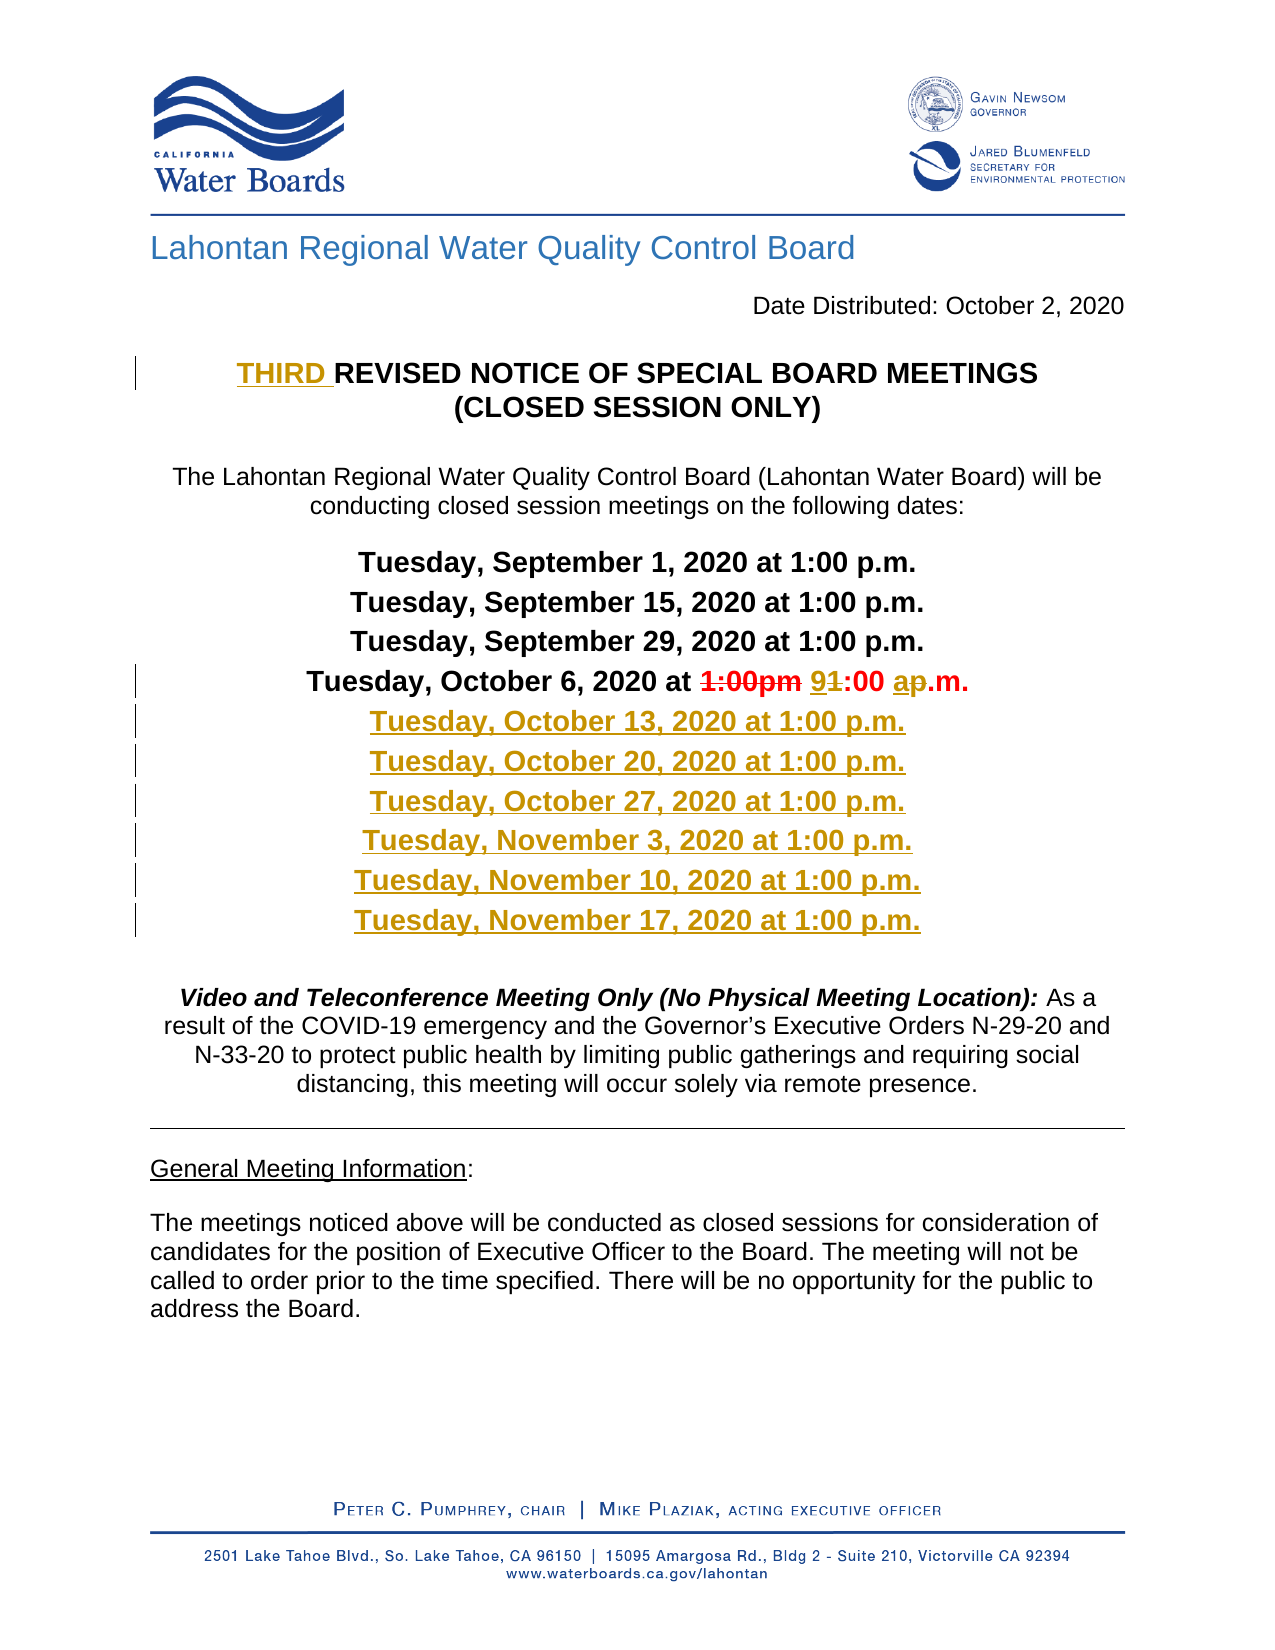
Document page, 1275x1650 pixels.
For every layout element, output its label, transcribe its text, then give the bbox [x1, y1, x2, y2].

picture [150, 75, 1125, 216]
picture [150, 1499, 1125, 1583]
subtitle General Meeting Information: [150, 1154, 1125, 1183]
text Tuesday, September 1, 2020 at 1:00 p.m. [150, 545, 1125, 578]
text Tuesday, October 6, 2020 at 1:00pm :00 .m. [150, 664, 1125, 698]
text Tuesday, September 15, 2020 at 1:00 p.m. [150, 585, 1125, 618]
text The meetings noticed above will be conducted as closed sessions for consideration of candidates for the position of Executive Officer to the Board. The meeting will not be called to order prior to the time specified. There will be no opportunity for the public to address the Board. [150, 1208, 1125, 1323]
text Lahontan Regional Water Quality Control Board [150, 228, 1125, 266]
subtitle (CLOSED SESSION ONLY) [150, 390, 1125, 423]
text Video and Teleconference Meeting Only (No Physical Meeting Location): As a result of the COVID-19 emergency and the Governor’s Executive Orders N-29-20 and N-33-20 to protect public health by limiting public gatherings and requiring social distancing, this meeting will occur solely via remote presence. [150, 983, 1125, 1098]
text Tuesday, September 29, 2020 at 1:00 p.m. [150, 624, 1125, 658]
text Date Distributed: October 2, 2020 [150, 291, 1125, 320]
subtitle REVISED NOTICE OF SPECIAL BOARD MEETINGS [150, 356, 1125, 390]
text The Lahontan Regional Water Quality Control Board (Lahontan Water Board) will be conducting closed session meetings on the following dates: [150, 462, 1125, 520]
